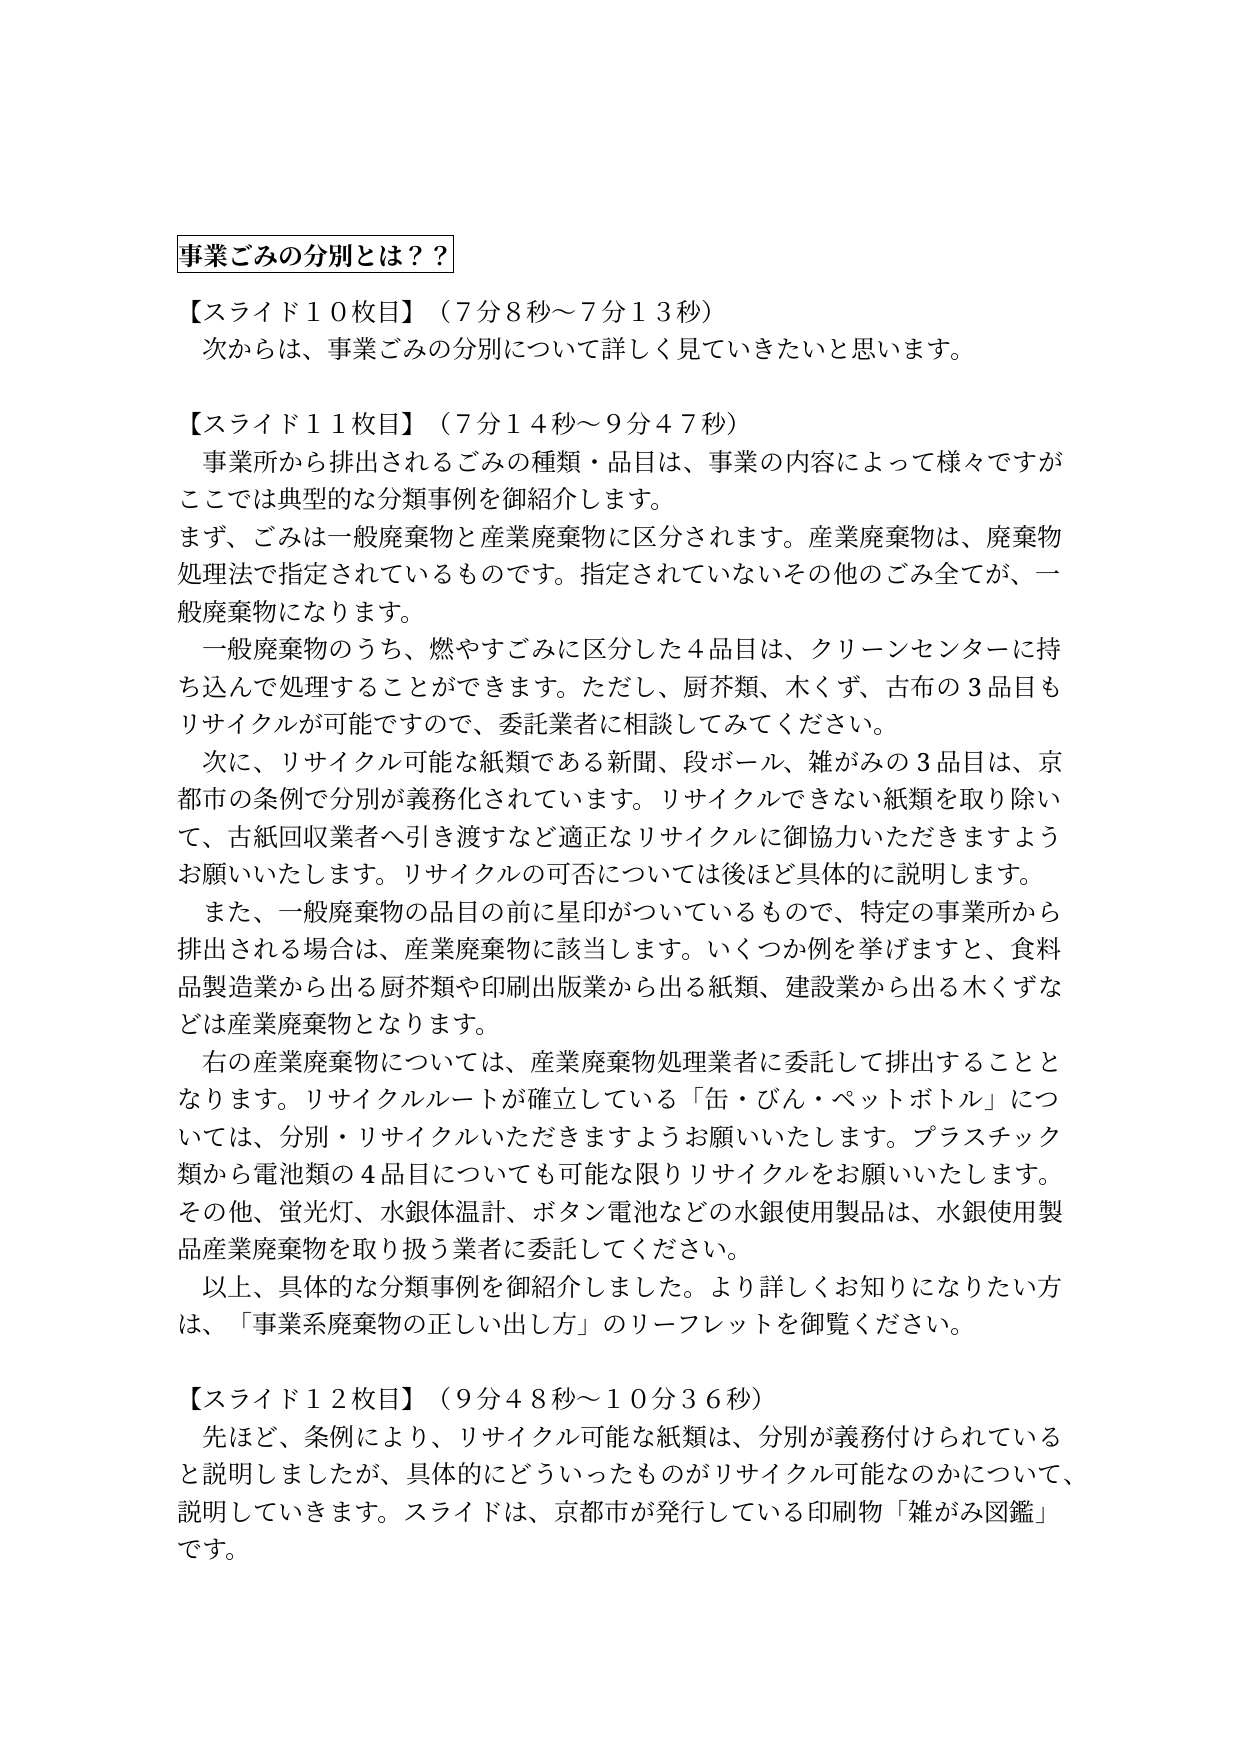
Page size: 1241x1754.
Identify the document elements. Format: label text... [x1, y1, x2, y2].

text 一般廃棄物のうち、燃やすごみに区分した４品目は、クリーンセンターに持ち込んで処理することができます。ただし、厨芥類、木くず、古布の3品目もリサイクルが可能ですので、委託業者に相談してみてください。 [177, 629, 1063, 742]
text 【スライド１２枚目】（９分４８秒～１０分３６秒） [177, 1379, 1063, 1417]
text 次に、リサイクル可能な紙類である新聞、段ボール、雑がみの3品目は、京都市の条例で分別が義務化されています。リサイクルできない紙類を取り除いて、古紙回収業者へ引き渡すなど適正なリサイクルに御協力いただきますようお願いいたします。リサイクルの可否については後ほど具体的に説明します。 [177, 742, 1063, 892]
text 事業ごみの分別とは？？ [177, 217, 1063, 292]
text 以上、具体的な分類事例を御紹介しました。より詳しくお知りになりたい方は、「事業系廃棄物の正しい出し方」のリーフレットを御覧ください。 [177, 1267, 1063, 1342]
text 【スライド１１枚目】（７分１４秒～９分４７秒） [177, 404, 1063, 442]
text 事業所から排出されるごみの種類・品目は、事業の内容によって様々ですが、ここでは典型的な分類事例を御紹介します。 [177, 442, 1063, 517]
text 右の産業廃棄物については、産業廃棄物処理業者に委託して排出することとなります。リサイクルルートが確立している「缶・びん・ペットボトル」については、分別・リサイクルいただきますようお願いいたします。プラスチック類から電池類の4品目についても可能な限りリサイクルをお願いいたします。その他、蛍光灯、水銀体温計、ボタン電池などの水銀使用製品は、水銀使用製品産業廃棄物を取り扱う業者に委託してください。 [177, 1042, 1063, 1267]
text 次からは、事業ごみの分別について詳しく見ていきたいと思います。 [177, 329, 1063, 367]
text また、一般廃棄物の品目の前に星印がついているもので、特定の事業所から排出される場合は、産業廃棄物に該当します。いくつか例を挙げますと、食料品製造業から出る厨芥類や印刷出版業から出る紙類、建設業から出る木くずなどは産業廃棄物となります。 [177, 892, 1063, 1042]
text 先ほど、条例により、リサイクル可能な紙類は、分別が義務付けられていると説明しましたが、具体的にどういったものがリサイクル可能なのかについて、説明していきます。スライドは、京都市が発行している印刷物「雑がみ図鑑」です。 [177, 1417, 1063, 1567]
text まず、ごみは一般廃棄物と産業廃棄物に区分されます。産業廃棄物は、廃棄物処理法で指定されているものです。指定されていないその他のごみ全てが、一般廃棄物になります。 [177, 517, 1063, 629]
text 【スライド１０枚目】（７分８秒～７分１３秒） [177, 292, 1063, 329]
